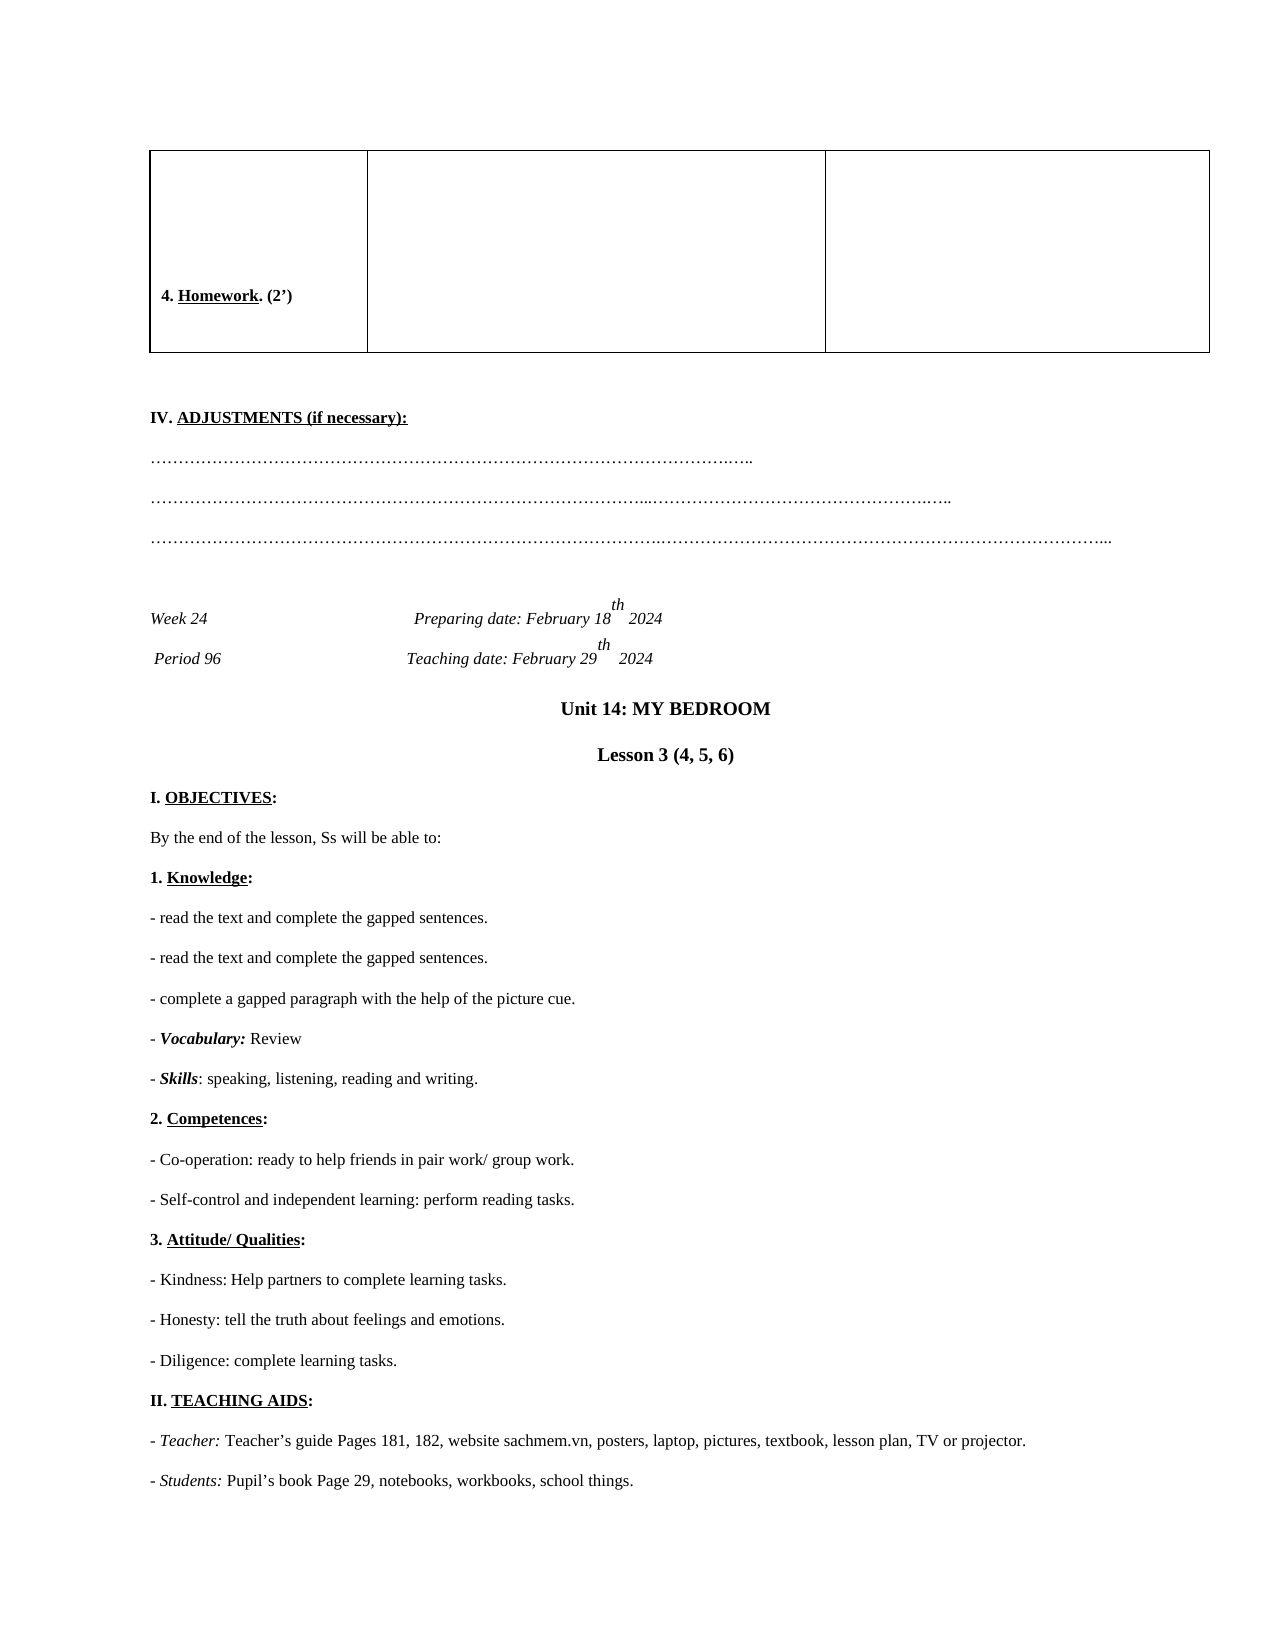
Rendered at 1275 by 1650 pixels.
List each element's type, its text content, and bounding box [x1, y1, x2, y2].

text ………………………………………………………………………………………….…..……………………………………………………………………………...………………………………………….…..……………………………………………………………………………….……………………………………………………………………... [150, 433, 1181, 547]
text - Vocabulary: Review [150, 1014, 1181, 1048]
text Lesson 3 (4, 5, 6) [150, 727, 1181, 766]
text By the end of the lesson, Ss will be able to: [150, 813, 1181, 847]
text - Diligence: complete learning tasks. [150, 1336, 1181, 1370]
text - Students: Pupil’s book Page 29, notebooks, workbooks, school things. [150, 1457, 1181, 1490]
text - complete a gapped paragraph with the help of the picture cue. [150, 974, 1181, 1008]
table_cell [826, 151, 1209, 352]
text - read the text and complete the gapped sentences. [150, 934, 1181, 968]
text - Teacher: Teacher’s guide Pages 181, 182, website sachmem.vn, posters, laptop, pictures, textbook, lesson plan, TV or projector. [150, 1417, 1181, 1450]
text 1. Knowledge: [150, 854, 1181, 887]
text 3. Attitude/ Qualities: [150, 1216, 1181, 1249]
text Unit 14: MY BEDROOM [150, 681, 1181, 720]
text II. TEACHING AIDS: [150, 1376, 1181, 1410]
text - Honesty: tell the truth about feelings and emotions. [150, 1296, 1181, 1329]
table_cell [368, 151, 825, 352]
text - read the text and complete the gapped sentences. [150, 894, 1181, 927]
text - Kindness: Help partners to complete learning tasks. [150, 1256, 1181, 1289]
text - Co-operation: ready to help friends in pair work/ group work. [150, 1135, 1181, 1169]
text Week 24 Preparing date: February 18th 2024 [150, 594, 1181, 628]
text 2. Competences: [150, 1095, 1181, 1128]
text I. OBJECTIVES: [150, 773, 1181, 807]
text - Self-control and independent learning: perform reading tasks. [150, 1175, 1181, 1209]
text - Skills: speaking, listening, reading and writing. [150, 1055, 1181, 1088]
text IV. ADJUSTMENTS (if necessary): [150, 393, 1181, 427]
text Period 96 Teaching date: February 29th 2024 [150, 634, 1181, 668]
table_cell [151, 151, 367, 352]
